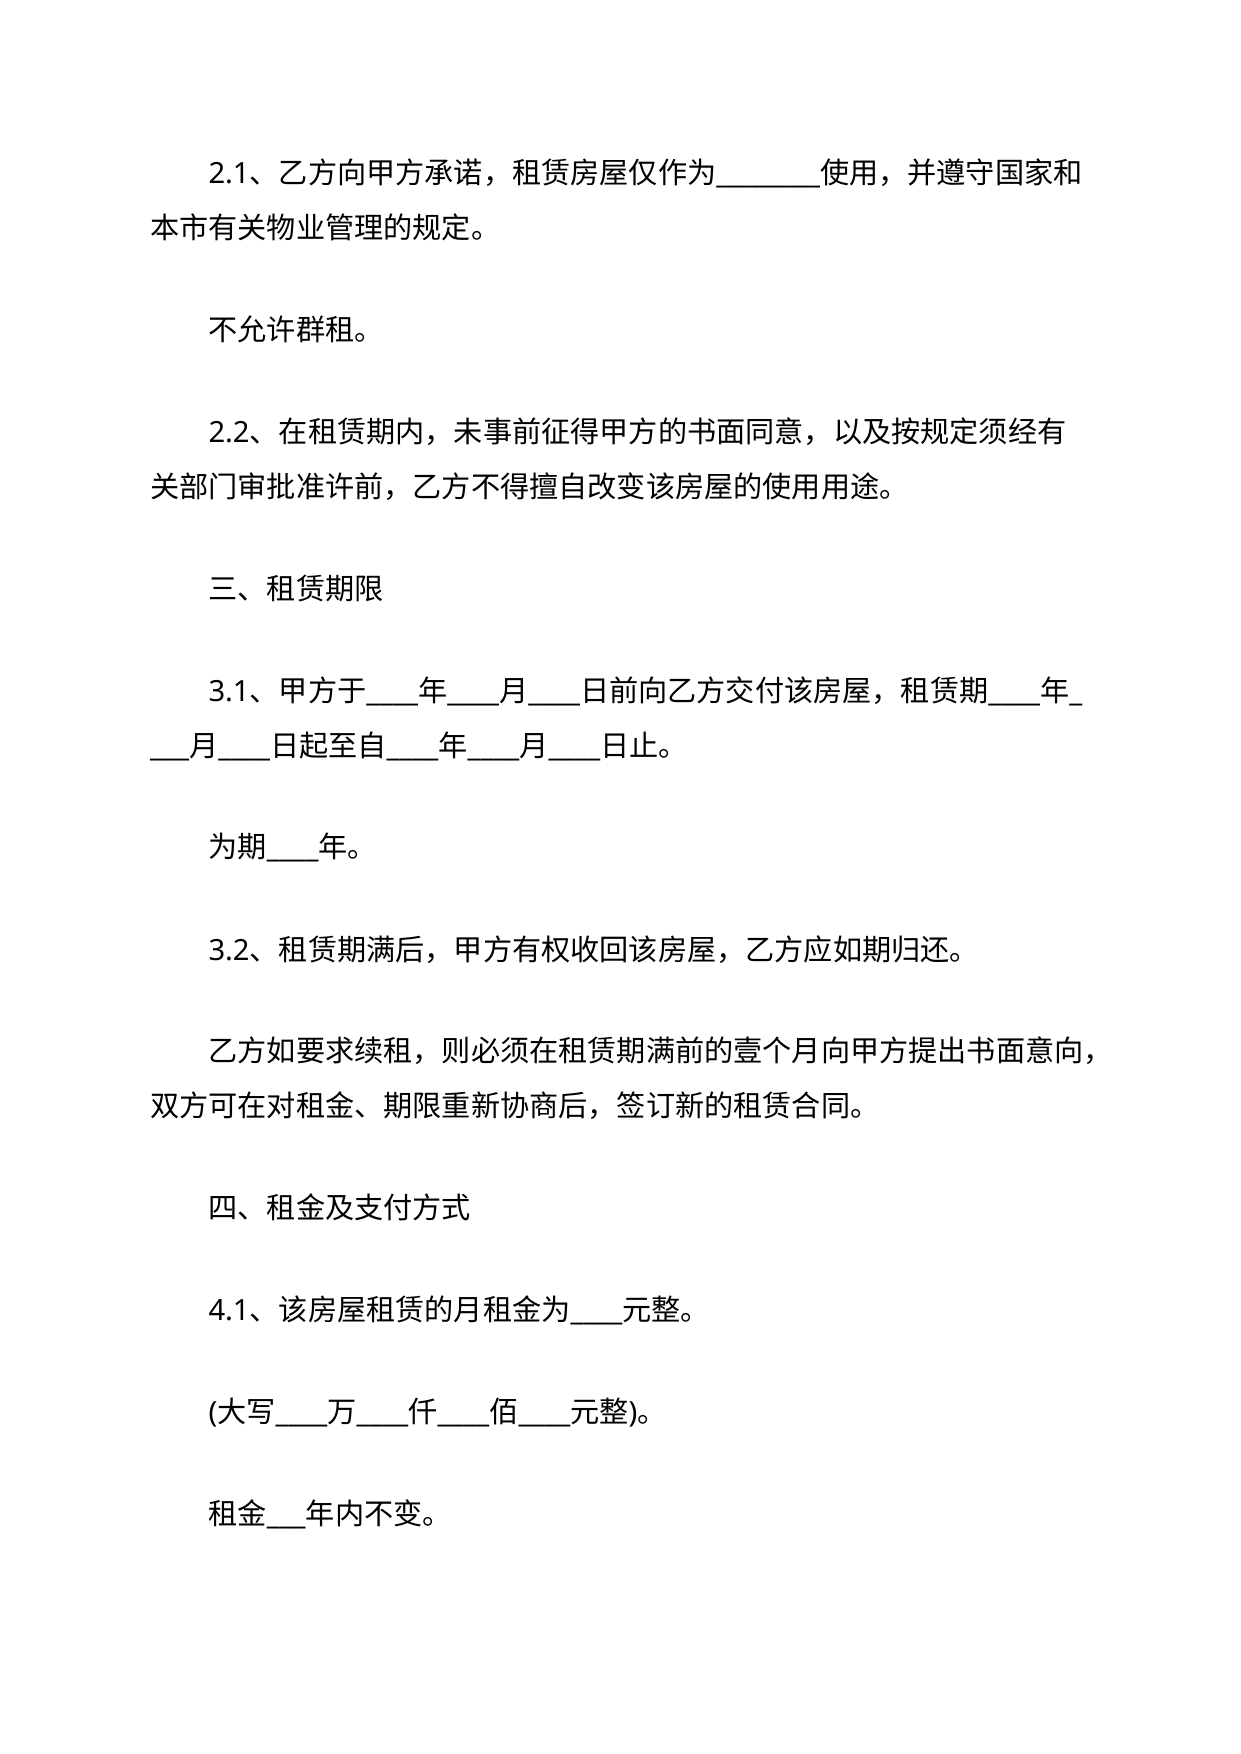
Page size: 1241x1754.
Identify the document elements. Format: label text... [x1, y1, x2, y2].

text 三、租赁期限 [150, 565, 1090, 608]
text 4.1、该房屋租赁的月租金为____元整。 [150, 1286, 1090, 1329]
text 2.1、乙方向甲方承诺，租赁房屋仅作为________使用，并遵守国家和本市有关物业管理的规定。 [150, 150, 1090, 247]
text 3.2、租赁期满后，甲方有权收回该房屋，乙方应如期归还。 [150, 926, 1090, 968]
text 2.2、在租赁期内，未事前征得甲方的书面同意，以及按规定须经有关部门审批准许前，乙方不得擅自改变该房屋的使用用途。 [150, 408, 1090, 506]
text 不允许群租。 [150, 307, 1090, 349]
text (大写____万____仟____佰____元整)。 [150, 1388, 1090, 1431]
text 为期____年。 [150, 824, 1090, 866]
text 3.1、甲方于____年____月____日前向乙方交付该房屋，租赁期____年____月____日起至自____年____月____日止。 [150, 667, 1090, 764]
text 租金___年内不变。 [150, 1490, 1090, 1533]
text 四、租金及支付方式 [150, 1185, 1090, 1227]
text 乙方如要求续租，则必须在租赁期满前的壹个月向甲方提出书面意向，双方可在对租金、期限重新协商后，签订新的租赁合同。 [150, 1028, 1090, 1125]
